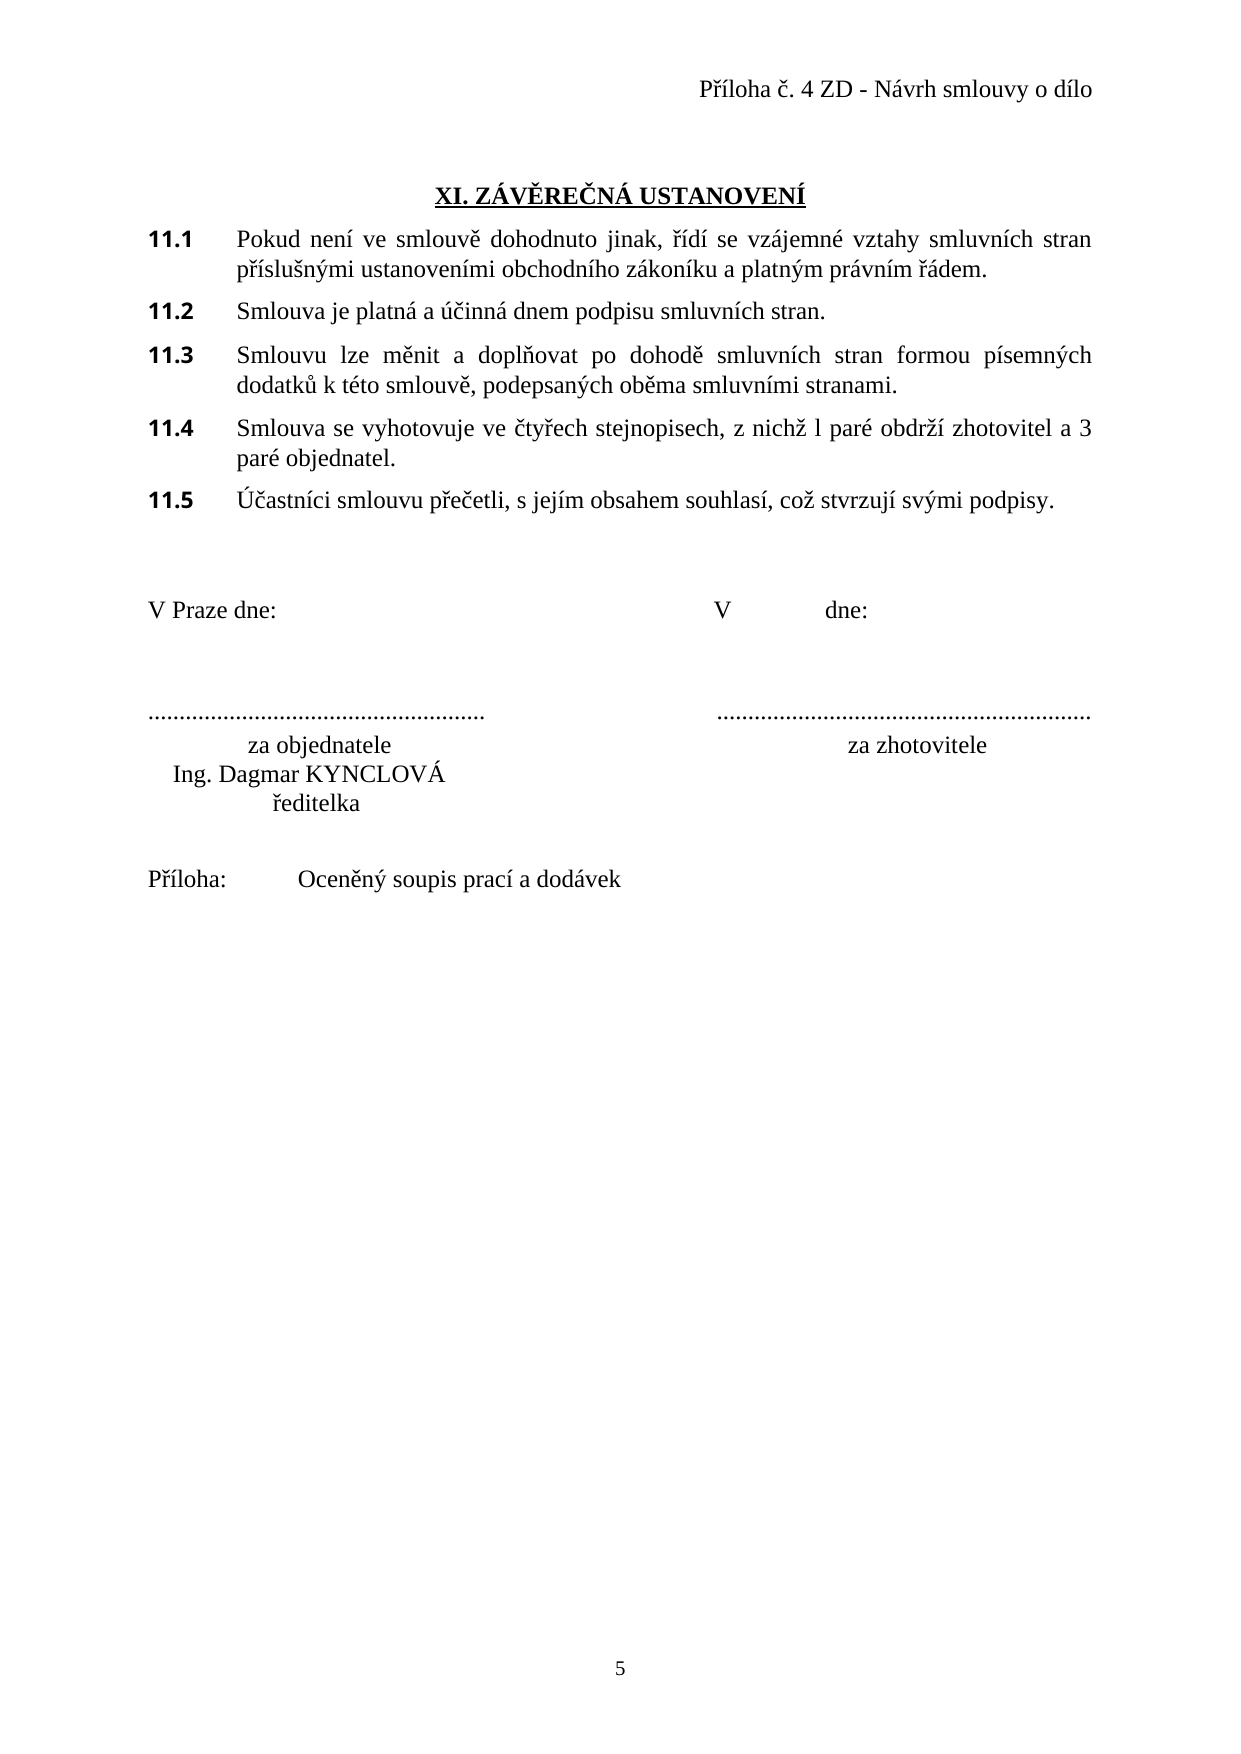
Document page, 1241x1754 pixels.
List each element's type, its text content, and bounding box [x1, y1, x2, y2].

text ...................................................... ............................................................ [148, 696, 1092, 725]
list Pokud není ve smlouvě dohodnuto jinak, řídí se vzájemné vztahy smluvních stran příslušnými ustanoveními obchodního zákoníku a platným právním řádem. [148, 223, 1092, 283]
text Ing. Dagmar KYNCLOVÁ [148, 759, 1092, 788]
list Smlouvu lze měnit a doplňovat po dohodě smluvních stran formou písemných dodatků k této smlouvě, podepsaných oběma smluvními stranami. [148, 339, 1092, 399]
text Příloha: Oceněný soupis prací a dodávek [148, 864, 1092, 893]
list Účastníci smlouvu přečetli, s jejím obsahem souhlasí, což stvrzují svými podpisy. [148, 484, 1092, 515]
subtitle za objednatele za zhotovitele [148, 730, 1092, 759]
text ředitelka [148, 788, 1092, 816]
subtitle XI. ZÁVĚREČNÁ USTANOVENÍ [148, 181, 1092, 210]
list Smlouva se vyhotovuje ve čtyřech stejnopisech, z nichž l paré obdrží zhotovitel a 3 paré objednatel. [148, 411, 1092, 471]
text V Praze dne: V dne: [148, 595, 1092, 624]
list Smlouva je platná a účinná dnem podpisu smluvních stran. [148, 295, 1092, 326]
